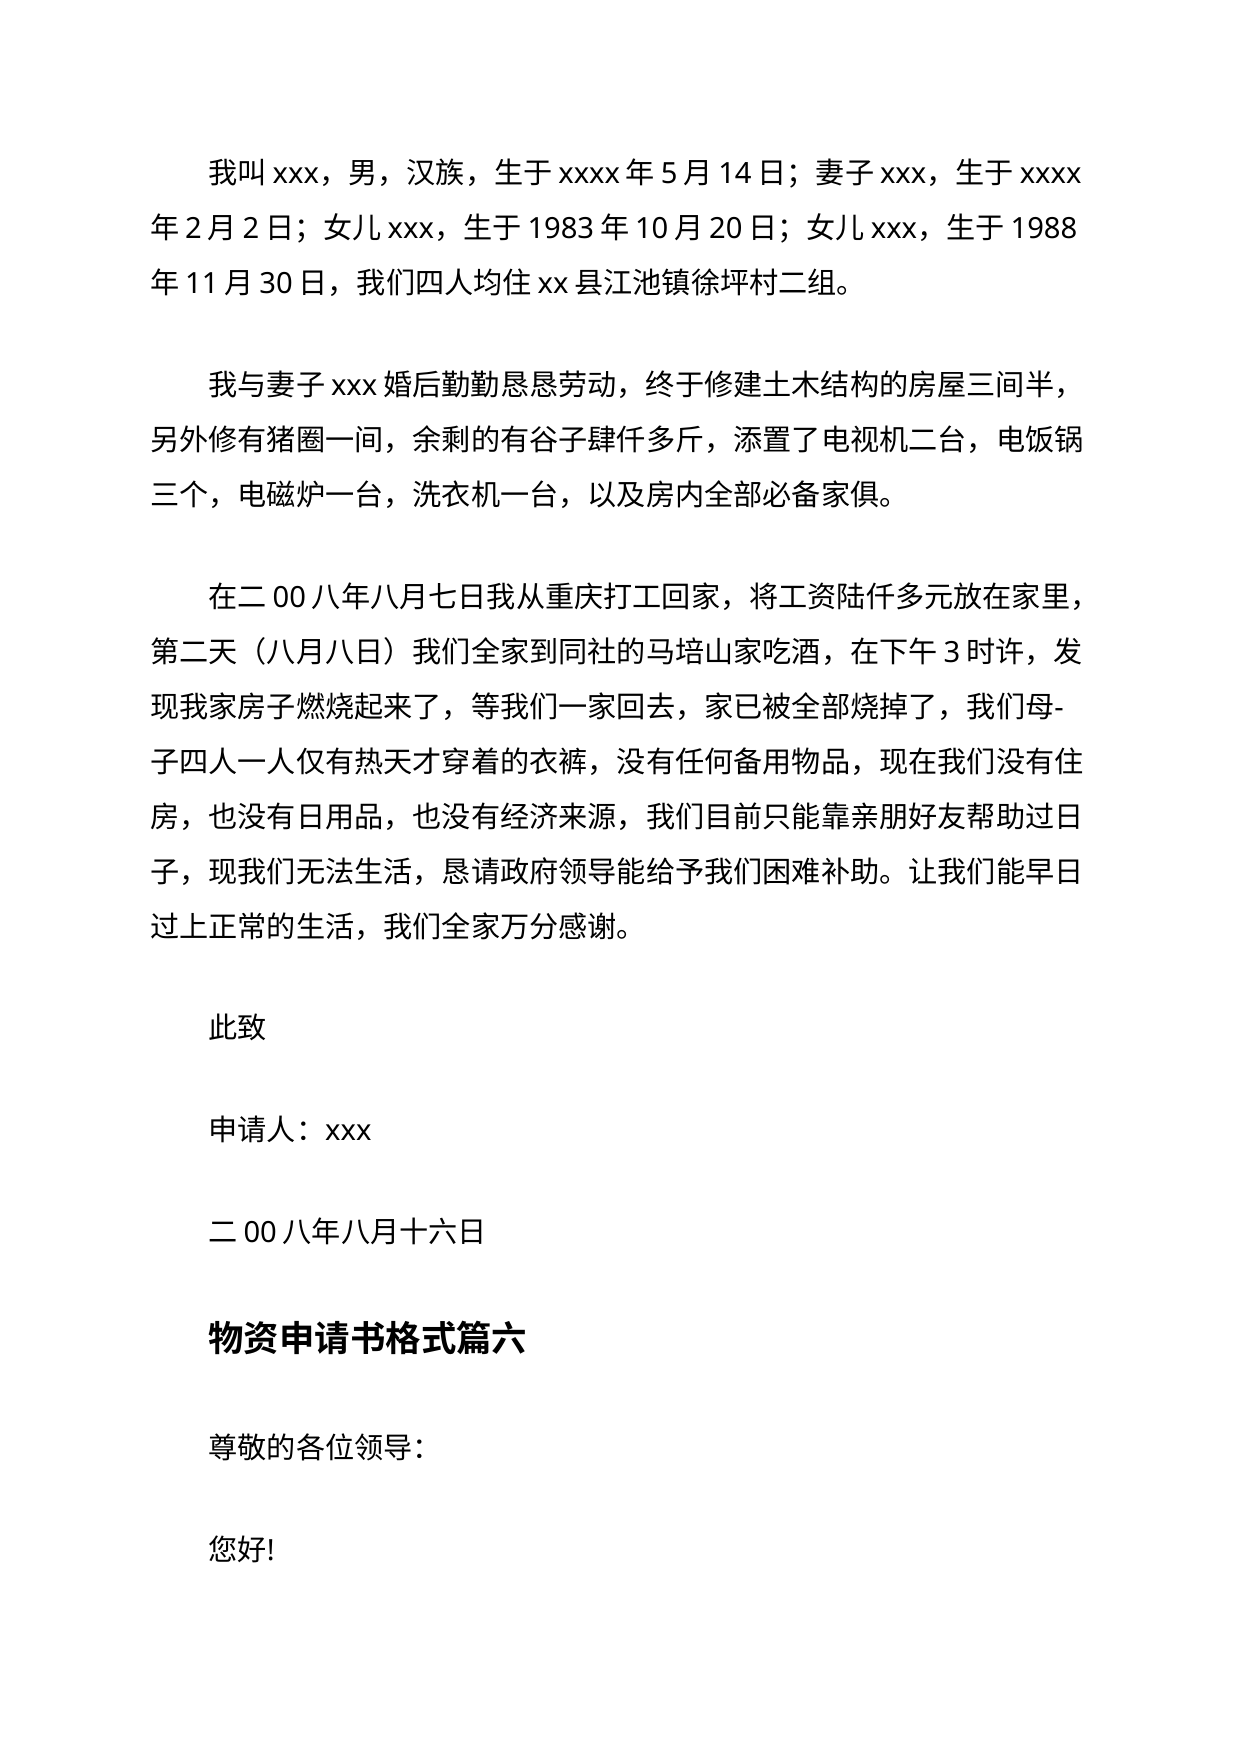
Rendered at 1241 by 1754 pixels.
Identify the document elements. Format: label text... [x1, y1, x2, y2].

text 此致 [150, 1005, 1090, 1047]
text 我叫xxx，男，汉族，生于xxxx年5月14日；妻子xxx，生于xxxx年2月2日；女儿xxx，生于1983年10月20日；女儿xxx，生于1988年11月30日，我们四人均住xx县江池镇徐坪村二组。 [150, 150, 1090, 302]
text 您好! [150, 1526, 1090, 1568]
text 物资申请书格式篇六 [150, 1311, 1090, 1362]
text 尊敬的各位领导： [150, 1424, 1090, 1467]
text 申请人：xxx [150, 1107, 1090, 1149]
text 二00八年八月十六日 [150, 1209, 1090, 1251]
text 在二00八年八月七日我从重庆打工回家，将工资陆仟多元放在家里，第二天（八月八日）我们全家到同社的马培山家吃酒，在下午3时许，发现我家房子燃烧起来了，等我们一家回去，家已被全部烧掉了，我们母-子四人一人仅有热天才穿着的衣裤，没有任何备用物品，现在我们没有住房，也没有日用品，也没有经济来源，我们目前只能靠亲朋好友帮助过日子，现我们无法生活，恳请政府领导能给予我们困难补助。让我们能早日过上正常的生活，我们全家万分感谢。 [150, 574, 1090, 946]
text 我与妻子xxx婚后勤勤恳恳劳动，终于修建土木结构的房屋三间半，另外修有猪圈一间，余剩的有谷子肆仟多斤，添置了电视机二台，电饭锅三个，电磁炉一台，洗衣机一台，以及房内全部必备家俱。 [150, 362, 1090, 514]
